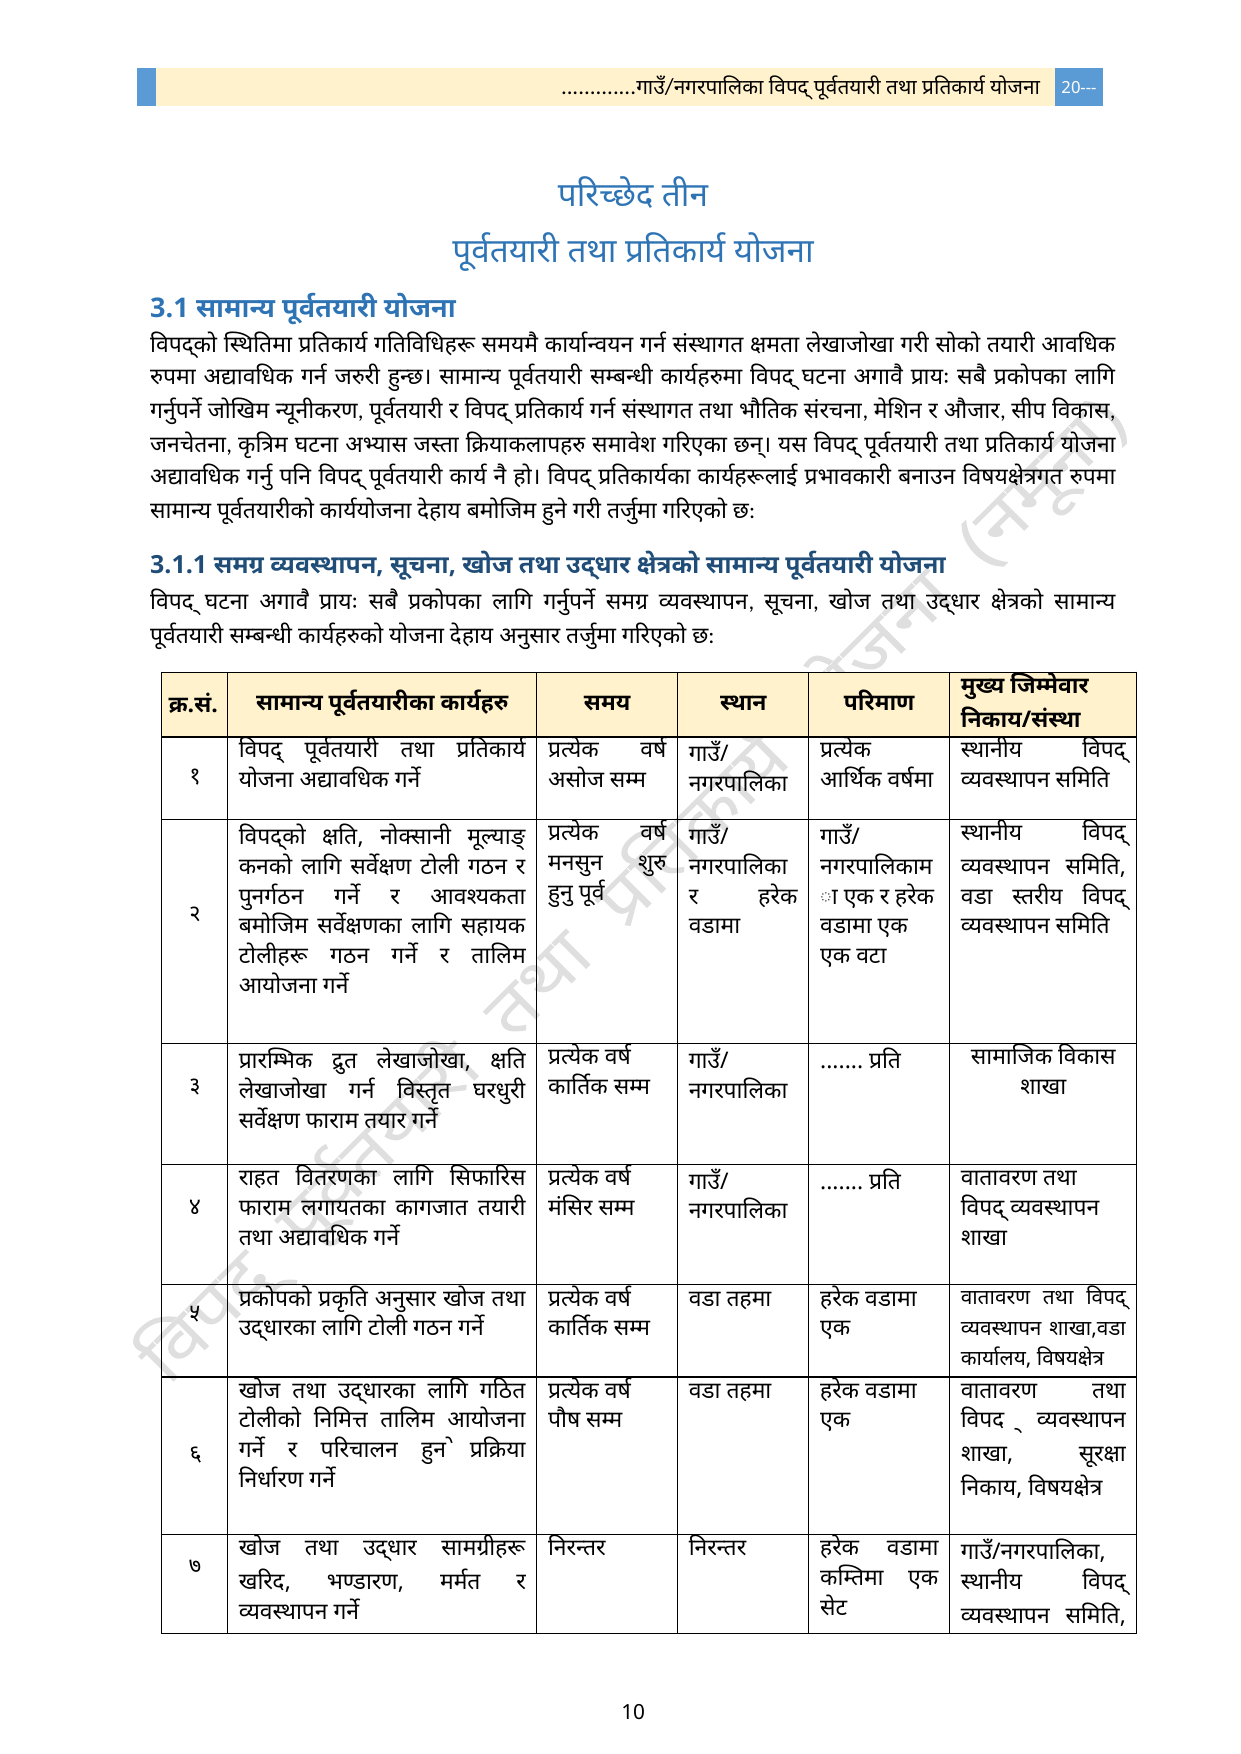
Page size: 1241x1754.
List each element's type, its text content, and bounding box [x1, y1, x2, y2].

table_cell प्रत्येक वर्ष कार्तिक सम्म [537, 1285, 677, 1376]
table_cell स्थानीय विपद् व्यवस्थापन समिति [950, 738, 1136, 819]
table_cell वातावरण तथा विपद् व्यवस्थापन शाखा,वडा कार्यालय, विषयक्षेत्र [950, 1285, 1136, 1376]
table_header क्र.सं. [162, 673, 227, 736]
table_cell गाउँ/ नगरपालिका [678, 738, 808, 819]
table_cell गाउँ/ नगरपालिकामा एक र हरेक वडामा एक एक वटा [809, 820, 949, 1043]
table_cell गाउँ/ नगरपालिका [678, 1165, 808, 1284]
subtitle 3.1.1 समग्र व्यवस्थापन, सूचना, खोज तथा उद्धार क्षेत्रको सामान्य पूर्वतयारी योजना [150, 547, 1116, 584]
table_header परिमाण [809, 673, 949, 736]
table_cell ....... प्रति [809, 1165, 949, 1284]
table_cell हरेक वडामा एक [809, 1378, 949, 1534]
table_cell प्रत्येक वर्ष कार्तिक सम्म [537, 1044, 677, 1163]
table_cell प्रत्येक आर्थिक वर्षमा [809, 738, 949, 819]
table_cell वातावरण तथा विपद् व्यवस्थापन शाखा [950, 1165, 1136, 1284]
table_header सामान्य पूर्वतयारीका कार्यहरु [228, 673, 536, 736]
table_cell प्रारम्भिक द्रुत लेखाजोखा, क्षति लेखाजोखा गर्न विस्तृत घरधुरी सर्वेक्षण फाराम तयार गर्ने [228, 1044, 536, 1163]
table_cell वडा तहमा [678, 1285, 808, 1376]
table_cell ७ [162, 1535, 227, 1632]
table_cell गाउँ/ नगरपालिका [678, 1044, 808, 1163]
table_cell गाउँ/ नगरपालिका र हरेक वडामा [678, 820, 808, 1043]
table_cell प्रत्येक वर्ष पौष सम्म [537, 1378, 677, 1534]
table_cell वातावरण तथा विपद् व्यवस्थापन शाखा, सूरक्षा निकाय, विषयक्षेत्र [950, 1378, 1136, 1534]
table_cell ....... प्रति [809, 1044, 949, 1163]
table_cell प्रत्येक वर्ष असोज सम्म [537, 738, 677, 819]
table_cell विपद्‍ पूर्वतयारी तथा प्रतिकार्य योजना अद्यावधिक गर्ने [228, 738, 536, 819]
table_cell ६ [162, 1378, 227, 1534]
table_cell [950, 1535, 1136, 1632]
table_cell प्रत्येक वर्ष मंसिर सम्म [537, 1165, 677, 1284]
table_cell ४ [162, 1165, 227, 1284]
table_cell १ [162, 738, 227, 819]
table_header समय [537, 673, 677, 736]
table_cell स्थानीय विपद् व्यवस्थापन समिति, वडा स्तरीय विपद् व्यवस्थापन समिति [950, 820, 1136, 1043]
table_cell सामाजिक विकास शाखा [950, 1044, 1136, 1163]
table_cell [228, 1535, 536, 1632]
table_cell निरन्तर [678, 1535, 808, 1632]
table_cell खोज तथा उद्धारका लागि गठित टोलीको निमित्त तालिम आयोजना गर्ने र परिचालन हुने प्रक्रिया निर्धारण गर्ने [228, 1378, 536, 1534]
subtitle पूर्वतयारी तथा प्रतिकार्य योजना [150, 232, 1116, 276]
table_header मुख्य जिम्मेवार निकाय/संस्था [950, 673, 1136, 736]
table_cell ५ [162, 1285, 227, 1376]
text विपद् घटना अगावै प्रायः सबै प्रकोपका लागि गर्नुपर्ने समग्र व्यवस्थापन, सूचना, खोज तथा उद्धार क्षेत्रको सामान्य पूर्वतयारी सम्बन्धी कार्यहरुको योजना देहाय अनुसार तर्जुमा गरिएको छ: [150, 587, 1116, 652]
table_cell निरन्तर [537, 1535, 677, 1632]
subtitle परिच्छेद तीन [150, 162, 1116, 220]
table_cell राहत वितरणका लागि सिफारिस फाराम लगायतका कागजात तयारी तथा अद्यावधिक गर्ने [228, 1165, 536, 1284]
table_cell वडा तहमा [678, 1378, 808, 1534]
table_cell विपद्को क्षति, नोक्सानी मूल्याङ्‍कनको लागि सर्वेक्षण टोली गठन र पुनर्गठन गर्ने र आवश्यकता बमोजिम सर्वेक्षणका लागि सहायक टोलीहरू गठन गर्ने र तालिम आयोजना गर्ने [228, 820, 536, 1043]
table_cell प्रत्येक वर्ष मनसुन शुरु हुनु पूर्व [537, 820, 677, 1043]
text विपद्को स्थितिमा प्रतिकार्य गतिविधिहरू समयमै कार्यान्वयन गर्न संस्थागत क्षमता लेखाजोखा गरी सोको तयारी आवधिक रुपमा अद्यावधिक गर्न जरुरी हुन्छ। सामान्य पूर्वतयारी सम्बन्धी कार्यहरुमा विपद् घटना अगावै प्रायः सबै प्रकोपका लागि गर्नुपर्ने जोखिम न्यूनीकरण, पूर्वतयारी र विपद् प्रतिकार्य गर्न संस्थागत तथा भौतिक संरचना, मेशिन र औजार, सीप विकास, जनचेतना, कृत्रिम घटना अभ्यास जस्ता क्रियाकलापहरु समावेश गरिएका छन्। यस विपद् पूर्वतयारी तथा प्रतिकार्य योजना अद्यावधिक गर्नु पनि विपद् पूर्वतयारी कार्य नै हो। विपद् प्रतिकार्यका कार्यहरूलाई प्रभावकारी बनाउन विषयक्षेत्रगत रुपमा सामान्य पूर्वतयारीको कार्ययोजना देहाय बमोजिम हुने गरी तर्जुमा गरिएको छ: [150, 332, 1116, 528]
table_cell प्रकोपको प्रकृति अनुसार खोज तथा उद्धारका लागि टोली गठन गर्ने [228, 1285, 536, 1376]
table_cell २ [162, 820, 227, 1043]
table_header स्थान [678, 673, 808, 736]
table_cell ३ [162, 1044, 227, 1163]
subtitle 3.1 सामान्य पूर्वतयारी योजना [150, 288, 1116, 328]
table_cell हरेक वडामा एक [809, 1285, 949, 1376]
table_cell हरेक वडामा कम्तिमा एक सेट [809, 1535, 949, 1632]
